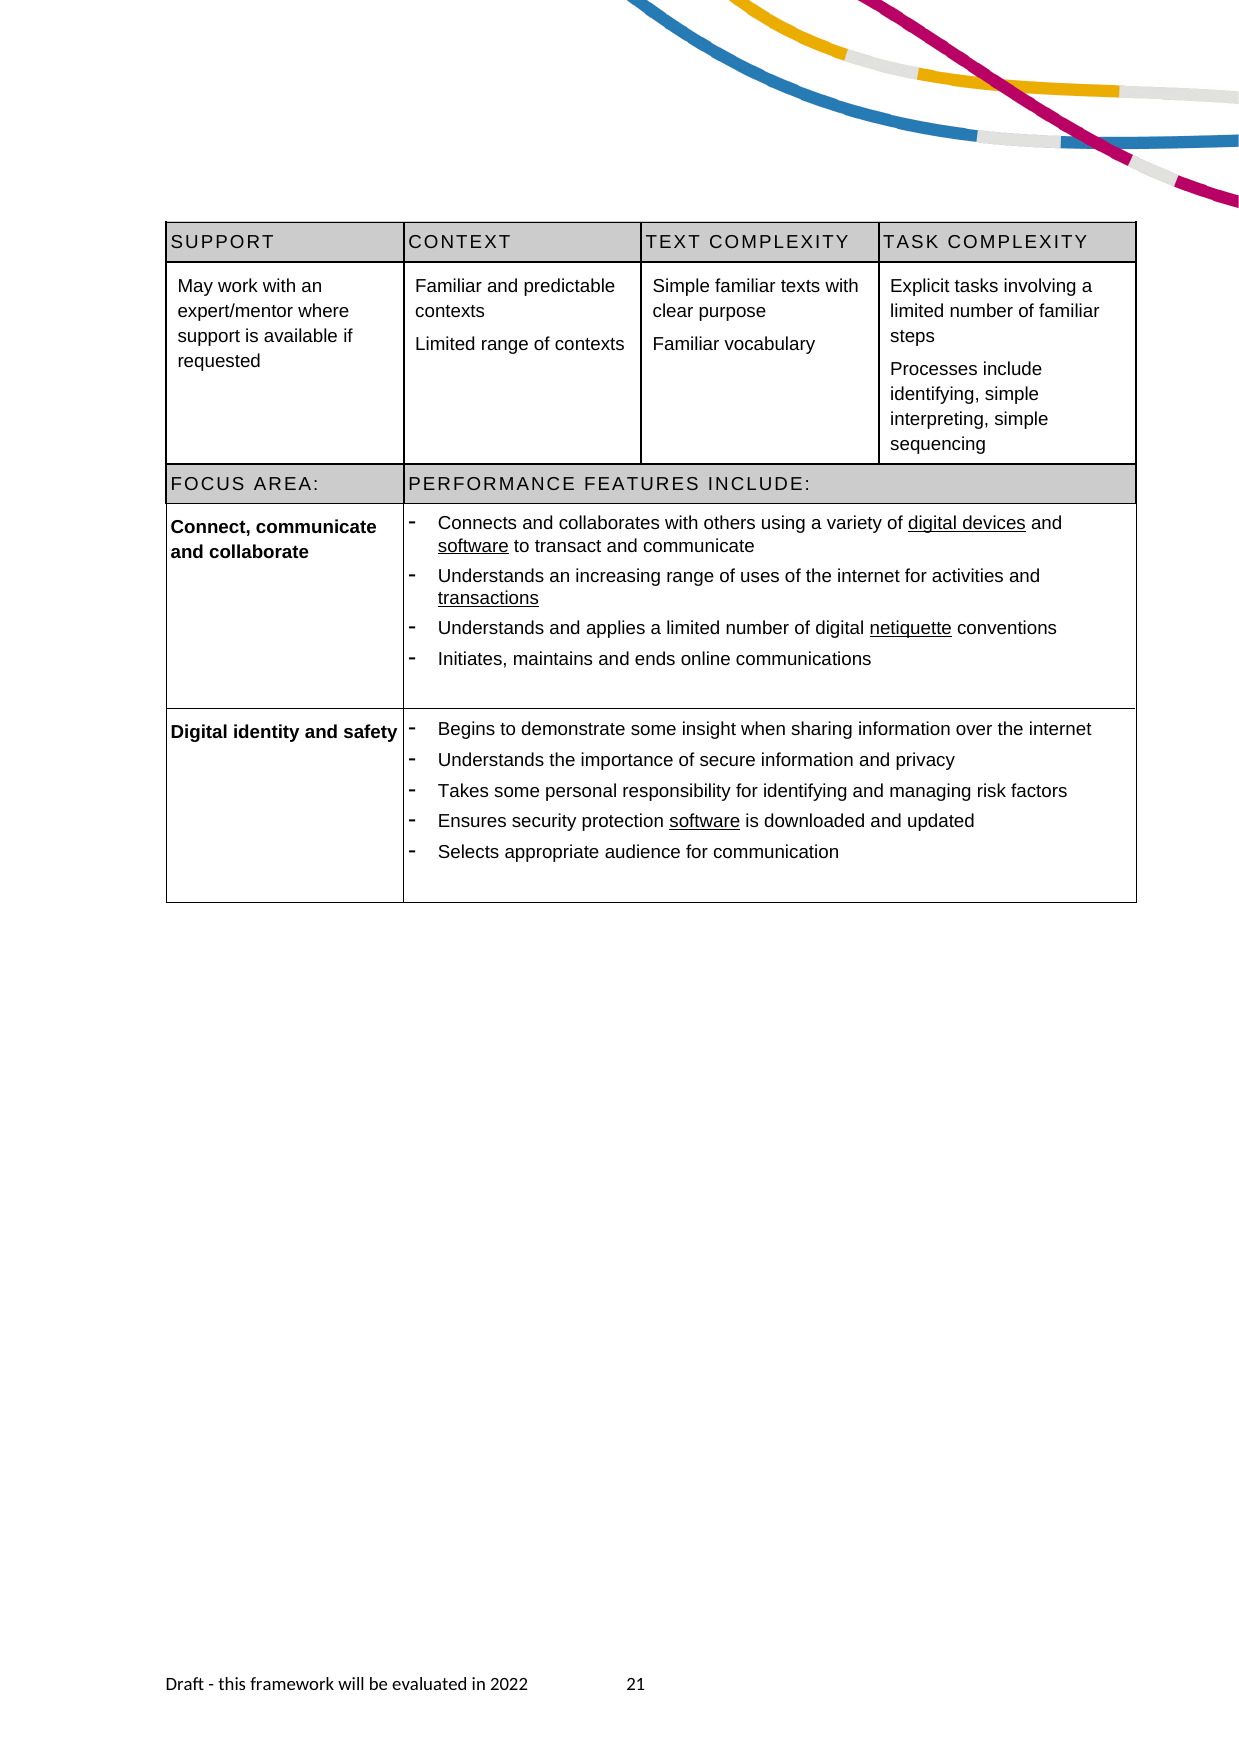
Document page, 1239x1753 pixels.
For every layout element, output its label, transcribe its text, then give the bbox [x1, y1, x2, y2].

table_cell SUPPORT [167, 223, 403, 261]
table_cell TEXT COMPLEXITY [642, 223, 878, 261]
table_cell PERFORMANCE FEATURES INCLUDE: [405, 465, 1135, 503]
picture [12, 0, 1239, 229]
table_cell Connects and collaborates with others using a variety of digital devices and software to transact and communicate Understands an increasing range of uses of the internet for activities and transactions Understands and applies a limited number of digital netiquette conventions Initiates, maintains and ends online communications [404, 504, 1136, 708]
table_cell May work with an expert/mentor where support is available if requested [167, 263, 403, 463]
table_cell Explicit tasks involving a limited number of familiar steps Processes include identifying, simple interpreting, simple sequencing [880, 263, 1135, 463]
table_cell Familiar and predictable contexts Limited range of contexts [405, 263, 640, 463]
table_cell Begins to demonstrate some insight when sharing information over the internet Understands the importance of secure information and privacy Takes some personal responsibility for identifying and managing risk factors Ensures security protection software is downloaded and updated Selects appropriate audience for communication [404, 708, 1136, 902]
table_cell CONTEXT [405, 223, 640, 261]
table_cell Simple familiar texts with clear purpose Familiar vocabulary [642, 263, 878, 463]
table_cell FOCUS AREA: [167, 465, 403, 503]
table_cell Digital identity and safety [167, 709, 403, 902]
table_cell Connect, communicate and collaborate [167, 504, 403, 708]
table_cell TASK COMPLEXITY [880, 223, 1135, 261]
